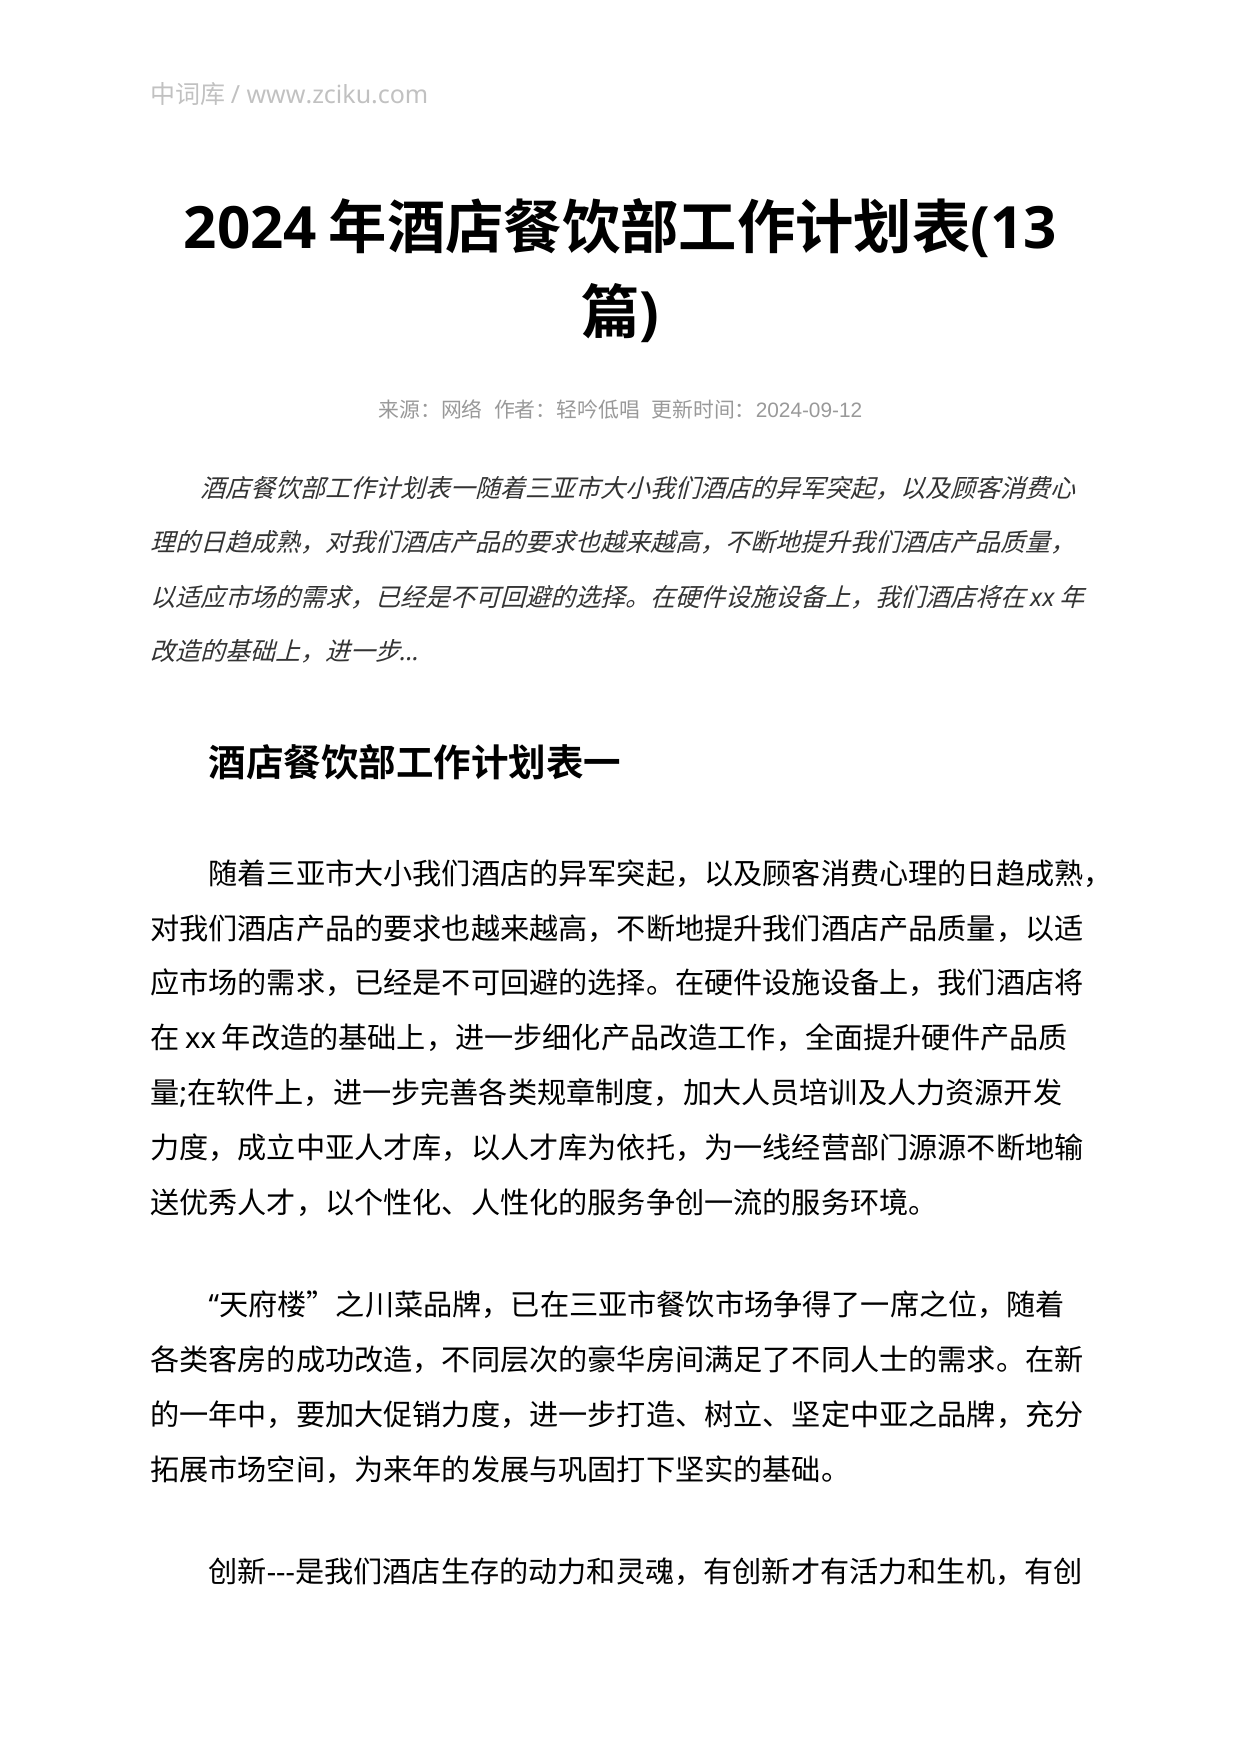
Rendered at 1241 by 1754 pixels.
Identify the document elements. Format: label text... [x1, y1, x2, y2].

text 酒店餐饮部工作计划表一随着三亚市大小我们酒店的异军突起，以及顾客消费心理的日趋成熟，对我们酒店产品的要求也越来越高，不断地提升我们酒店产品质量，以适应市场的需求，已经是不可回避的选择。在硬件设施设备上，我们酒店将在xx年改造的基础上，进一步... [150, 468, 1090, 668]
text 来源：网络 作者：轻吟低唱 更新时间：2024-09-12 [150, 398, 1090, 422]
text 酒店餐饮部工作计划表一 [150, 733, 1090, 787]
subtitle 2024年酒店餐饮部工作计划表(13篇) [150, 181, 1090, 351]
text 随着三亚市大小我们酒店的异军突起，以及顾客消费心理的日趋成熟，对我们酒店产品的要求也越来越高，不断地提升我们酒店产品质量，以适应市场的需求，已经是不可回避的选择。在硬件设施设备上，我们酒店将在xx年改造的基础上，进一步细化产品改造工作，全面提升硬件产品质量;在软件上，进一步完善各类规章制度，加大人员培训及人力资源开发力度，成立中亚人才库，以人才库为依托，为一线经营部门源源不断地输送优秀人才，以个性化、人性化的服务争创一流的服务环境。 [150, 850, 1090, 1222]
text “天府楼”之川菜品牌，已在三亚市餐饮市场争得了一席之位，随着各类客房的成功改造，不同层次的豪华房间满足了不同人士的需求。在新的一年中，要加大促销力度，进一步打造、树立、坚定中亚之品牌，充分拓展市场空间，为来年的发展与巩固打下坚实的基础。 [150, 1282, 1090, 1489]
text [150, 1548, 1090, 1591]
